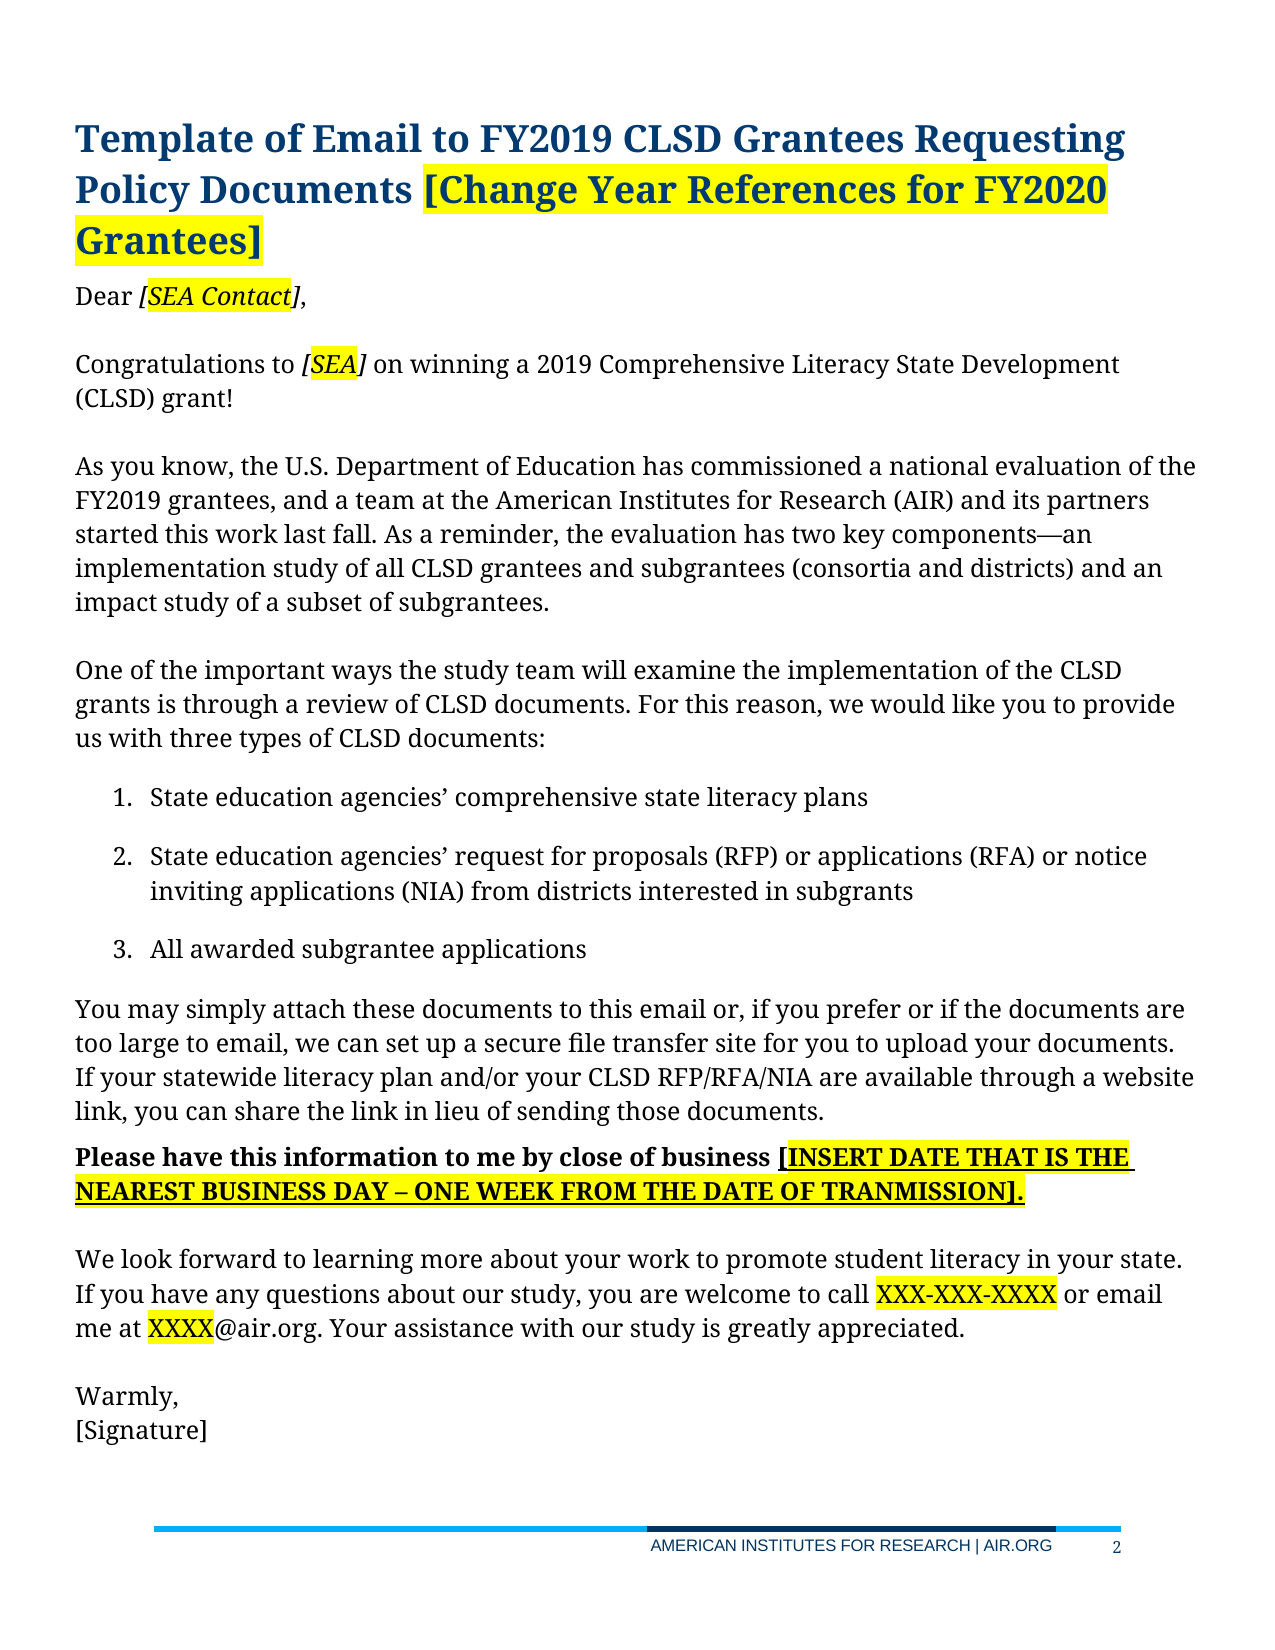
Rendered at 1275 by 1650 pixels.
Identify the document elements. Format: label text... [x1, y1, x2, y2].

text Dear [SEA Contact], [291, 278, 1200, 312]
text As you know, the U.S. Department of Education has commissioned a national evaluation of the FY2019 grantees, and a team at the American Institutes for Research (AIR) and its partners started this work last fall. As a reminder, the evaluation has two key components—an implementation study of all CLSD grantees and subgrantees (consortia and districts) and an impact study of a subset of subgrantees. [75, 448, 1200, 619]
text Congratulations to [SEA] on winning a 2019 Comprehensive Literacy State Development (CLSD) grant! [75, 346, 1200, 414]
list State education agencies’ comprehensive state literacy plans [112, 780, 1200, 814]
text Warmly, [75, 1378, 1200, 1412]
text Dear [SEA Contact], [75, 278, 148, 312]
text One of the important ways the study team will examine the implementation of the CLSD grants is through a review of CLSD documents. For this reason, we would like you to provide us with three types of CLSD documents: [75, 653, 1200, 755]
list State education agencies’ request for proposals (RFP) or applications (RFA) or notice inviting applications (NIA) from districts interested in subgrants [112, 839, 1200, 907]
list All awarded subgrantee applications [112, 932, 1200, 966]
text Please have this information to me by close of business [INSERT DATE THAT IS THE NEAREST BUSINESS DAY – ONE WEEK FROM THE DATE OF TRANMISSION]. [75, 1140, 788, 1174]
subtitle Template of Email to FY2019 CLSD Grantees Requesting Policy Documents [Change Year References for FY2020 Grantees] [75, 112, 1200, 266]
text We look forward to learning more about your work to promote student literacy in your state. If you have any questions about our study, you are welcome to call XXX-XXX-XXXX or email me at XXXX@air.org. Your assistance with our study is greatly appreciated. [75, 1242, 1200, 1344]
text [Signature] [75, 1412, 1200, 1447]
text Please have this information to me by close of business [INSERT DATE THAT IS THE NEAREST BUSINESS DAY – ONE WEEK FROM THE DATE OF TRANMISSION]. [1025, 1140, 1200, 1208]
text You may simply attach these documents to this email or, if you prefer or if the documents are too large to email, we can set up a secure file transfer site for you to upload your documents. If your statewide literacy plan and/or your CLSD RFP/RFA/NIA are available through a website link, you can share the link in lieu of sending those documents. [75, 991, 1200, 1127]
